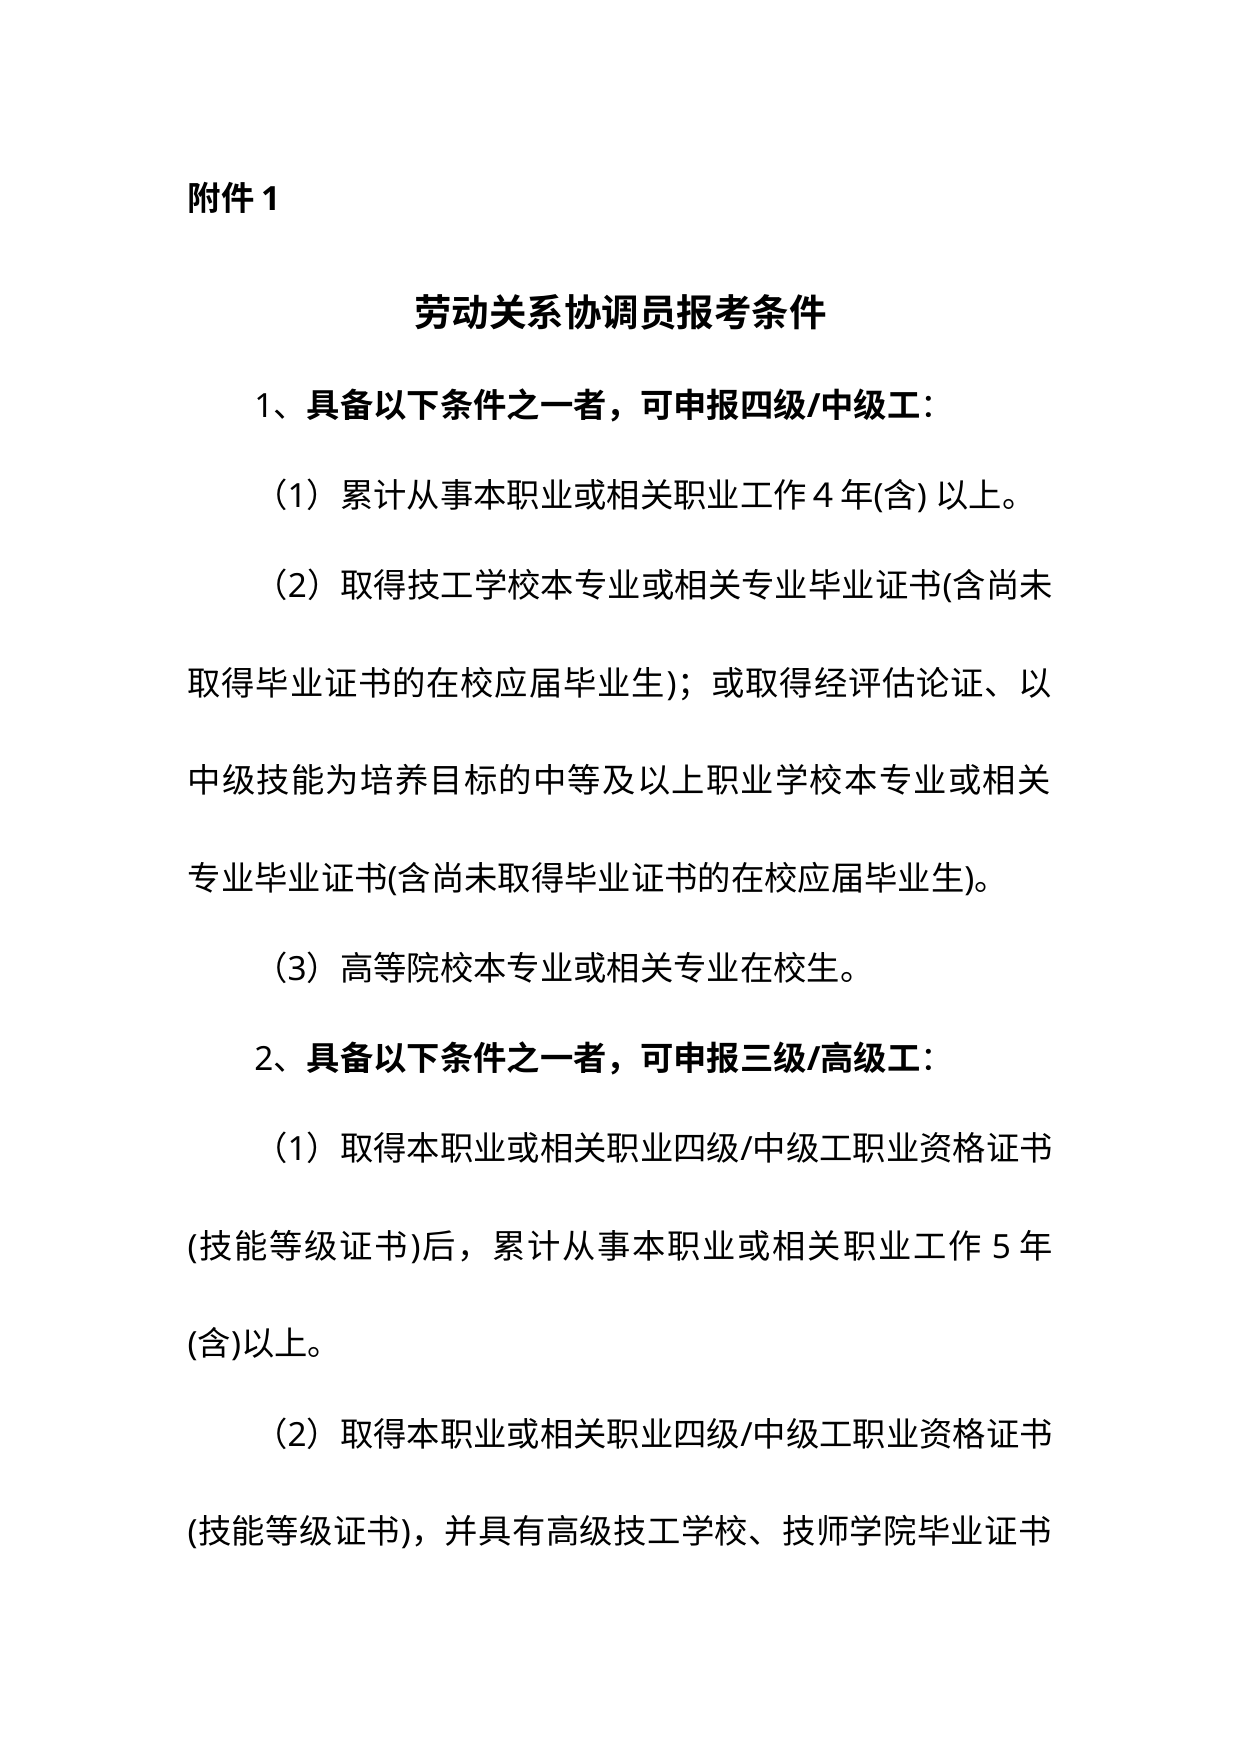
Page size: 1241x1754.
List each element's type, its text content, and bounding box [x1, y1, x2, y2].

text 劳动关系协调员报考条件 [187, 277, 1053, 342]
text （1）累计从事本职业或相关职业工作４年(含) 以上。 [187, 461, 1053, 526]
text （3）高等院校本专业或相关专业在校生。 [187, 933, 1053, 998]
text （1）取得本职业或相关职业四级/中级工职业资格证书(技能等级证书)后，累计从事本职业或相关职业工作5年(含)以上。 [187, 1114, 1053, 1374]
text （2）取得技工学校本专业或相关专业毕业证书(含尚未取得毕业证书的在校应届毕业生)；或取得经评估论证、以中级技能为培养目标的中等及以上职业学校本专业或相关专业毕业证书(含尚未取得毕业证书的在校应届毕业生)。 [187, 551, 1053, 908]
text 2、具备以下条件之一者，可申报三级/高级工： [187, 1024, 1053, 1089]
text 1、具备以下条件之一者，可申报四级/中级工： [187, 370, 1053, 435]
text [187, 1399, 1053, 1562]
text 附件1 [187, 163, 1053, 228]
